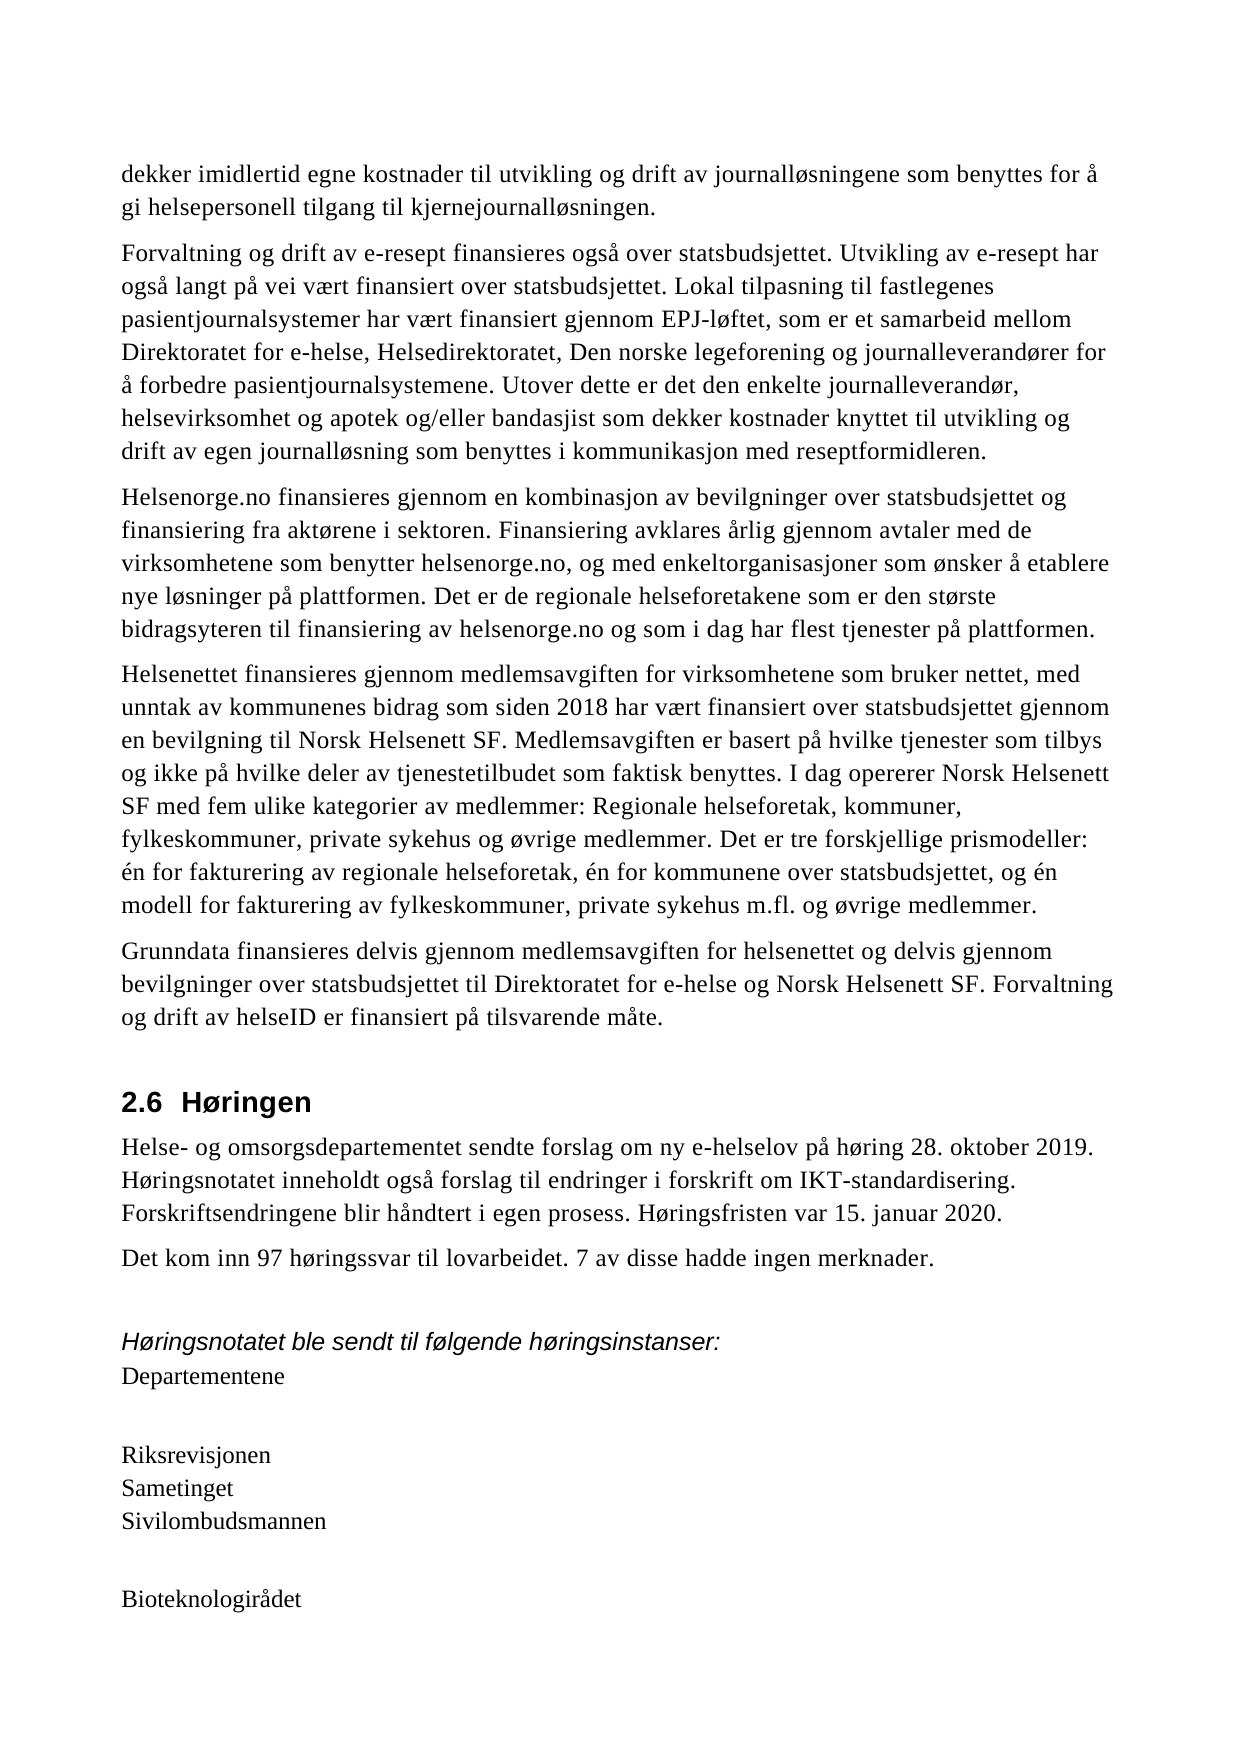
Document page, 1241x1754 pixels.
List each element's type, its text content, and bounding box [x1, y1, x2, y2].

list Riksrevisjonen [121, 1440, 1119, 1469]
text Grunndata finansieres delvis gjennom medlemsavgiften for helsenettet og delvis gjennom bevilgninger over statsbudsjettet til Direktoratet for e-helse og Norsk Helsenett SF. Forvaltning og drift av helseID er finansiert på tilsvarende måte. [121, 936, 1119, 1031]
text Forvaltning og drift av e-resept finansieres også over statsbudsjettet. Utvikling av e-resept har også langt på vei vært finansiert over statsbudsjettet. Lokal tilpasning til fastlegenes pasientjournalsystemer har vært finansiert gjennom EPJ-løftet, som er et samarbeid mellom Direktoratet for e-helse, Helsedirektoratet, Den norske legeforening og journalleverandører for å forbedre pasientjournalsystemene. Utover dette er det den enkelte journalleverandør, helsevirksomhet og apotek og/eller bandasjist som dekker kostnader knyttet til utvikling og drift av egen journalløsning som benyttes i kommunikasjon med reseptformidleren. [121, 238, 1119, 465]
text Helsenorge.no finansieres gjennom en kombinasjon av bevilgninger over statsbudsjettet og finansiering fra aktørene i sektoren. Finansiering avklares årlig gjennom avtaler med de virksomhetene som benytter helsenorge.no, og med enkeltorganisasjoner som ønsker å etablere nye løsninger på plattformen. Det er de regionale helseforetakene som er den største bidragsyteren til finansiering av helsenorge.no og som i dag har flest tjenester på plattformen. [121, 482, 1119, 642]
text Høringsnotatet ble sendt til følgende høringsinstanser: [121, 1326, 1119, 1355]
list Departementene [121, 1361, 1119, 1390]
text Helsenettet finansieres gjennom medlemsavgiften for virksomhetene som bruker nettet, med unntak av kommunenes bidrag som siden 2018 har vært finansiert over statsbudsjettet gjennom en bevilgning til Norsk Helsenett SF. Medlemsavgiften er basert på hvilke tjenester som tilbys og ikke på hvilke deler av tjenestetilbudet som faktisk benyttes. I dag opererer Norsk Helsenett SF med fem ulike kategorier av medlemmer: Regionale helseforetak, kommuner, fylkeskommuner, private sykehus og øvrige medlemmer. Det er tre forskjellige prismodeller: én for fakturering av regionale helseforetak, én for kommunene over statsbudsjettet, og én modell for fakturering av fylkeskommuner, private sykehus m.fl. og øvrige medlemmer. [121, 659, 1119, 919]
text Helse- og omsorgsdepartementet sendte forslag om ny e-helselov på høring 28. oktober 2019. Høringsnotatet inneholdt også forslag til endringer i forskrift om IKT-standardisering. Forskriftsendringene blir håndtert i egen prosess. Høringsfristen var 15. januar 2020. [121, 1132, 1119, 1227]
text Det kom inn 97 høringssvar til lovarbeidet. 7 av disse hadde ingen merknader. [121, 1243, 1119, 1272]
subtitle Høringen [121, 1085, 1119, 1118]
list Sametinget [121, 1473, 1119, 1502]
list Sivilombudsmannen [121, 1506, 1119, 1535]
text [121, 159, 1119, 221]
list Bioteknologirådet [121, 1584, 1119, 1613]
